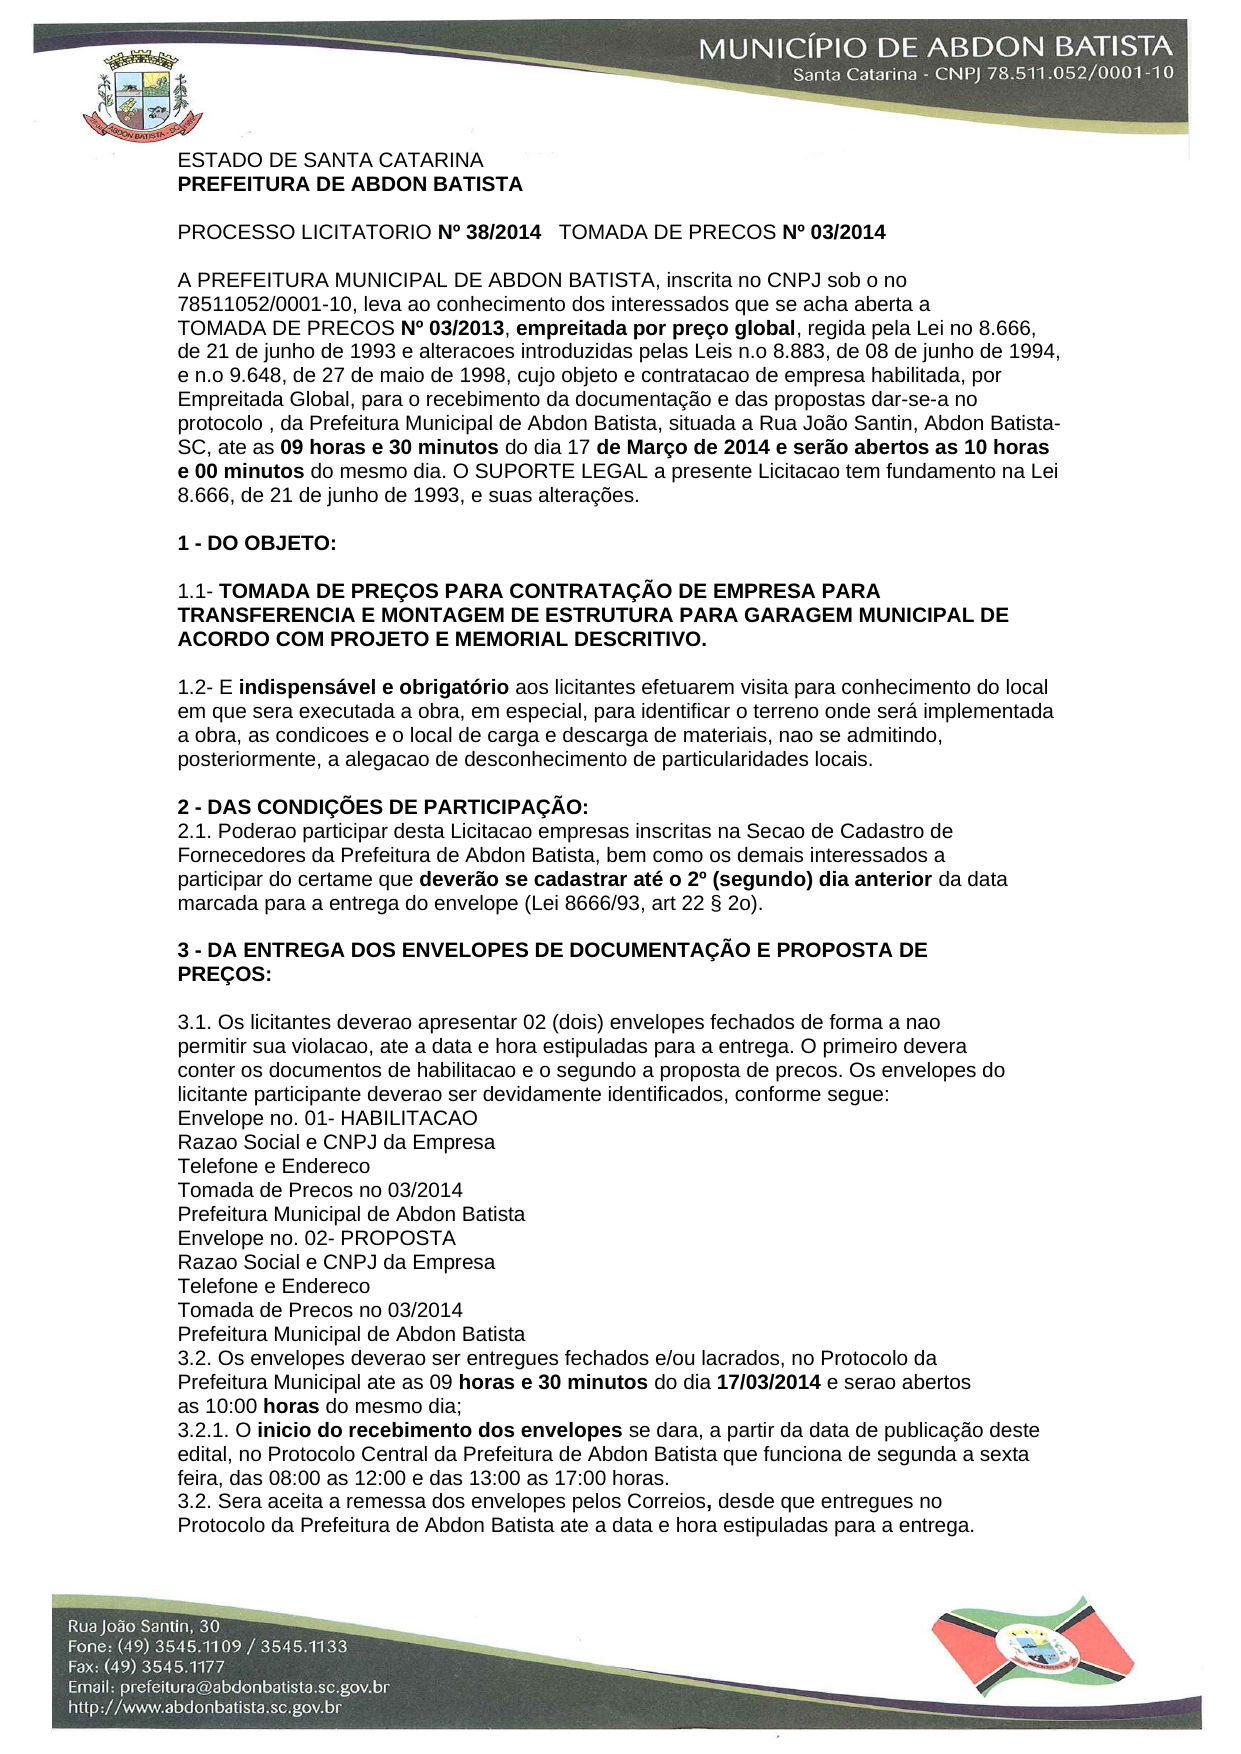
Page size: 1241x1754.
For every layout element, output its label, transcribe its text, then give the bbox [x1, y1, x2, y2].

picture [31, 19, 1192, 161]
text Telefone e Endereco [177, 1274, 1063, 1298]
text 3 - DA ENTREGA DOS ENVELOPES DE DOCUMENTAÇÃO E PROPOSTA DE [177, 938, 1063, 962]
text conter os documentos de habilitacao e o segundo a proposta de precos. Os envelopes do licitante participante deverao ser devidamente identificados, conforme segue: [177, 1058, 1063, 1106]
text 3.1. Os licitantes deverao apresentar 02 (dois) envelopes fechados de forma a nao [177, 1010, 1063, 1034]
text Telefone e Endereco [177, 1154, 1063, 1178]
text Prefeitura Municipal de Abdon Batista [177, 1322, 1063, 1346]
text Envelope no. 02- PROPOSTA [177, 1226, 1063, 1250]
text 3.2. Sera aceita a remessa dos envelopes pelos Correios, desde que entregues no [177, 1489, 1063, 1513]
text Envelope no. 01- HABILITACAO [177, 1106, 1063, 1130]
text permitir sua violacao, ate a data e hora estipuladas para a entrega. O primeiro devera [177, 1034, 1063, 1058]
text TOMADA DE PRECOS Nº 03/2013, empreitada por preço global, regida pela Lei no 8.666, de 21 de junho de 1993 e alteracoes introduzidas pelas Leis n.o 8.883, de 08 de junho de 1994, e n.o 9.648, de 27 de maio de 1998, cujo objeto e contratacao de empresa habilitada, por Empreitada Global, para o recebimento da documentação e das propostas dar-se-a no protocolo , da Prefeitura Municipal de Abdon Batista, situada a Rua João Santin, Abdon Batista-SC, ate as 09 horas e 30 minutos do dia 17 de Março de 2014 e serão abertos as 10 horas e 00 minutos do mesmo dia. O SUPORTE LEGAL a presente Licitacao tem fundamento na Lei 8.666, de 21 de junho de 1993, e suas alterações. [177, 315, 1063, 507]
text Razao Social e CNPJ da Empresa [177, 1130, 1063, 1154]
text participar do certame que deverão se cadastrar até o 2º (segundo) dia anterior da data marcada para a entrega do envelope (Lei 8666/93, art 22 § 2o). [177, 866, 1063, 914]
text ESTADO DE SANTA CATARINA [177, 148, 1063, 172]
text as 10:00 horas do mesmo dia; [177, 1393, 1063, 1417]
text Tomada de Precos no 03/2014 [177, 1178, 1063, 1202]
text 1.2- E indispensável e obrigatório aos licitantes efetuarem visita para conhecimento do local em que sera executada a obra, em especial, para identificar o terreno onde será implementada a obra, as condicoes e o local de carga e descarga de materiais, nao se admitindo, posteriormente, a alegacao de desconhecimento de particularidades locais. [177, 675, 1063, 771]
text PREFEITURA DE ABDON BATISTA [177, 172, 1063, 196]
text 3.2.1. O inicio do recebimento dos envelopes se dara, a partir da data de publicação deste edital, no Protocolo Central da Prefeitura de Abdon Batista que funciona de segunda a sexta feira, das 08:00 as 12:00 e das 13:00 as 17:00 horas. [177, 1417, 1063, 1489]
text 1 - DO OBJETO: [177, 531, 1063, 555]
text PREÇOS: [177, 962, 1063, 986]
text Prefeitura Municipal ate as 09 horas e 30 minutos do dia 17/03/2014 e serao abertos [177, 1369, 1063, 1393]
text 1.1- TOMADA DE PREÇOS PARA CONTRATAÇÃO DE EMPRESA PARA TRANSFERENCIA E MONTAGEM DE ESTRUTURA PARA GARAGEM MUNICIPAL DE ACORDO COM PROJETO E MEMORIAL DESCRITIVO. [177, 579, 1063, 651]
text A PREFEITURA MUNICIPAL DE ABDON BATISTA, inscrita no CNPJ sob o no [177, 267, 1063, 291]
text 2 - DAS CONDIÇÕES DE PARTICIPAÇÃO: [177, 794, 1063, 818]
text 2.1. Poderao participar desta Licitacao empresas inscritas na Secao de Cadastro de [177, 818, 1063, 842]
text 3.2. Os envelopes deverao ser entregues fechados e/ou lacrados, no Protocolo da [177, 1346, 1063, 1369]
picture [51, 1585, 1205, 1738]
text Protocolo da Prefeitura de Abdon Batista ate a data e hora estipuladas para a entrega. [177, 1513, 1063, 1537]
text Tomada de Precos no 03/2014 [177, 1298, 1063, 1322]
text Razao Social e CNPJ da Empresa [177, 1250, 1063, 1274]
text PROCESSO LICITATORIO Nº 38/2014 TOMADA DE PRECOS Nº 03/2014 [177, 219, 1063, 243]
text Fornecedores da Prefeitura de Abdon Batista, bem como os demais interessados a [177, 842, 1063, 866]
text 78511052/0001-10, leva ao conhecimento dos interessados que se acha aberta a [177, 291, 1063, 315]
text Prefeitura Municipal de Abdon Batista [177, 1202, 1063, 1226]
